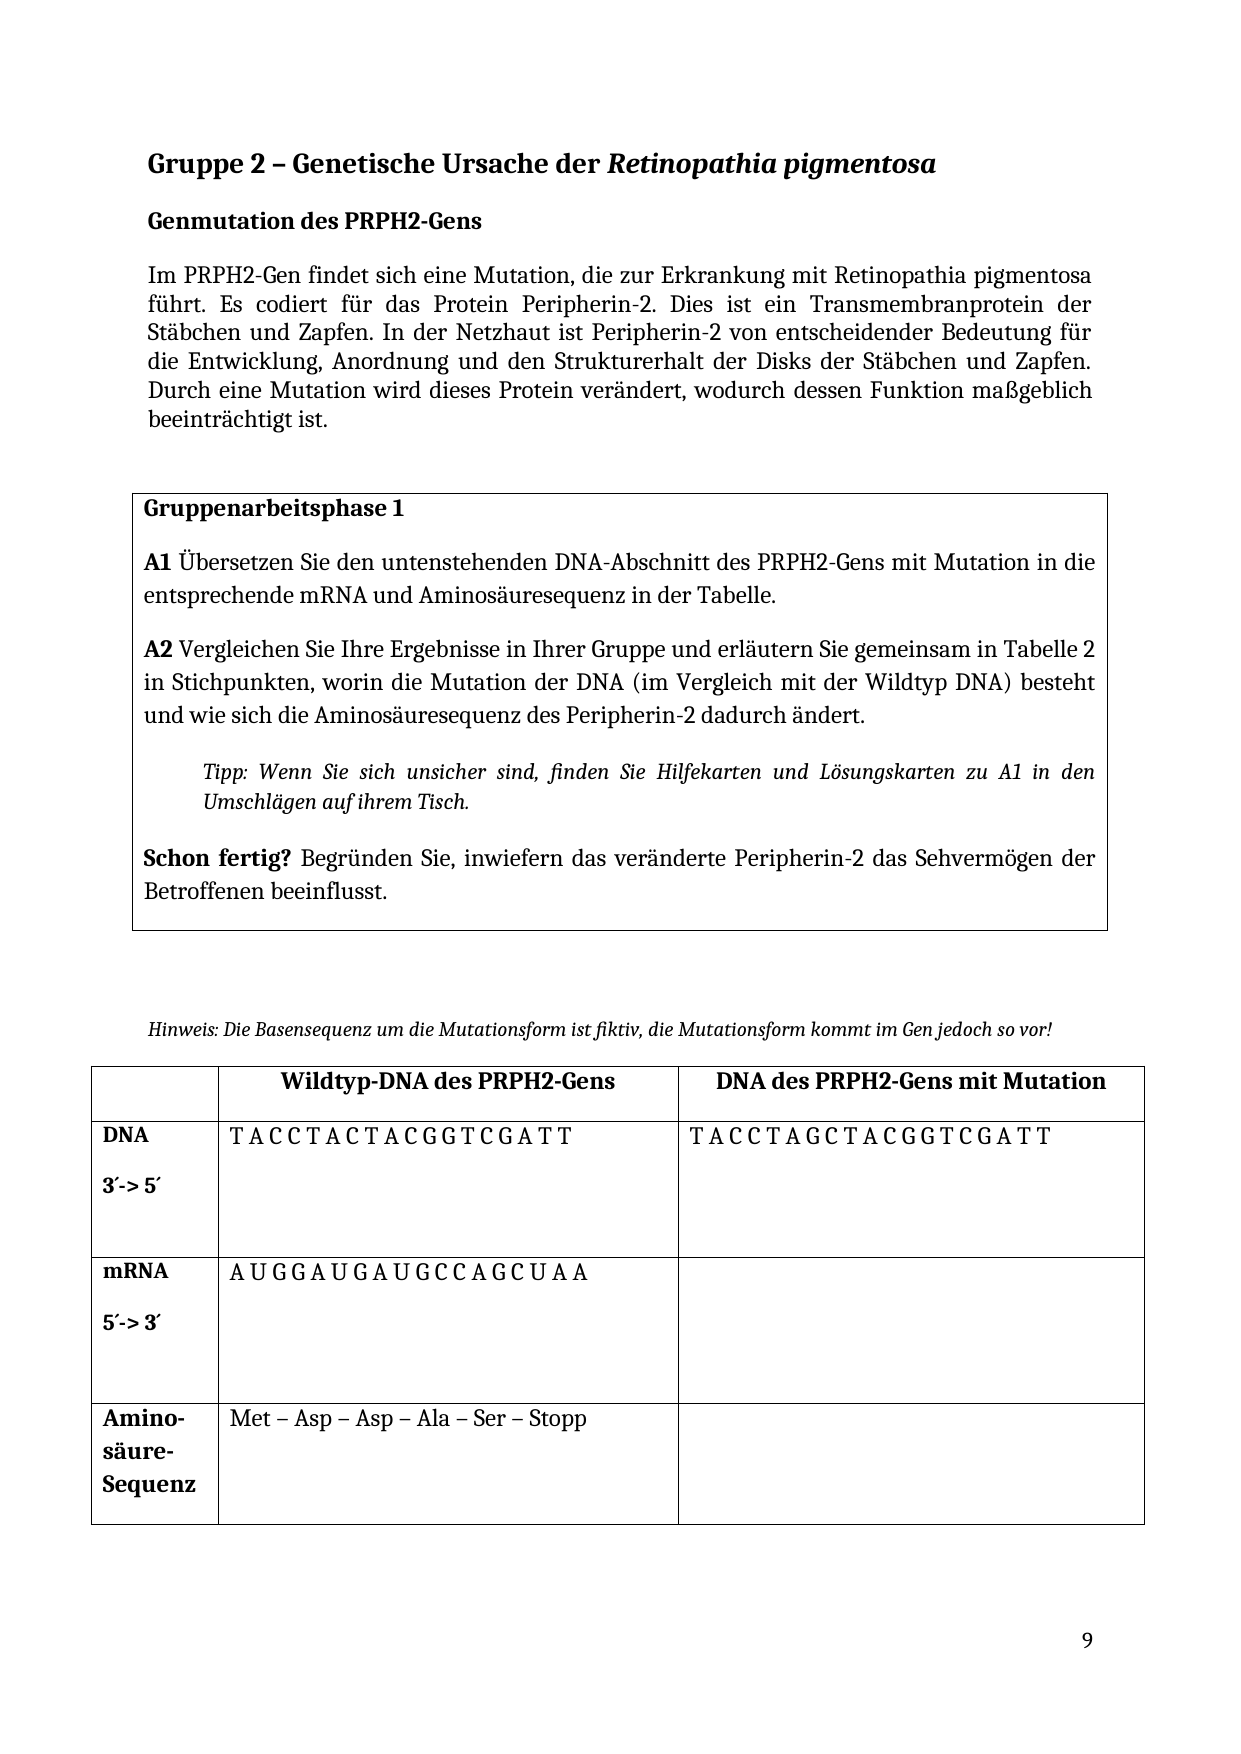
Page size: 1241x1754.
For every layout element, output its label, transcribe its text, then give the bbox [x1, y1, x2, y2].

table_header [92, 1067, 218, 1121]
table_cell A U G G A U G A U G C C A G C U A A [219, 1258, 678, 1403]
table_cell Amino-säure-Sequenz [92, 1404, 218, 1524]
table_header Gruppenarbeitsphase 1 A1 Übersetzen Sie den untenstehenden DNA-Abschnitt des PRPH2-Gens mit Mutation in die entsprechende mRNA und Aminosäuresequenz in der Tabelle. A2 Vergleichen Sie Ihre Ergebnisse in Ihrer Gruppe und erläutern Sie gemeinsam in Tabelle 2 in Stichpunkten, worin die Mutation der DNA (im Vergleich mit der Wildtyp DNA) besteht und wie sich die Aminosäuresequenz des Peripherin-2 dadurch ändert. Tipp: Wenn Sie sich unsicher sind, finden Sie Hilfekarten und Lösungskarten zu A1 in den Umschlägen auf ihrem Tisch. Schon fertig? Begründen Sie, inwiefern das veränderte Peripherin-2 das Sehvermögen der Betroffenen beeinflusst. [133, 494, 1107, 930]
table_cell T A C C T A C T A C G G T C G A T T [219, 1122, 678, 1257]
table_header Wildtyp-DNA des PRPH2-Gens [219, 1067, 678, 1121]
table_cell Met – Asp – Asp – Ala – Ser – Stopp [219, 1404, 678, 1524]
text Hinweis: Die Basensequenz um die Mutationsform ist fiktiv, die Mutationsform kommt im Gen jedoch so vor! [148, 1018, 1093, 1042]
text Genmutation des PRPH2-Gens [148, 207, 1093, 236]
table_cell [679, 1404, 1144, 1524]
table_header DNA des PRPH2-Gens mit Mutation [679, 1067, 1144, 1121]
text Im PRPH2-Gen findet sich eine Mutation, die zur Erkrankung mit Retinopathia pigmentosa führt. Es codiert für das Protein Peripherin-2. Dies ist ein Transmembranprotein der Stäbchen und Zapfen. In der Netzhaut ist Peripherin-2 von entscheidender Bedeutung für die Entwicklung, Anordnung und den Strukturerhalt der Disks der Stäbchen und Zapfen. Durch eine Mutation wird dieses Protein verändert, wodurch dessen Funktion maßgeblich beeinträchtigt ist. [148, 261, 1093, 433]
table_cell T A C C T A G C T A C G G T C G A T T [679, 1122, 1144, 1257]
table_cell DNA 3´-> 5´ [92, 1122, 218, 1257]
table_cell [679, 1258, 1144, 1403]
table_cell mRNA 5´-> 3´ [92, 1258, 218, 1403]
text Gruppe 2 – Genetische Ursache der Retinopathia pigmentosa [148, 148, 1093, 181]
